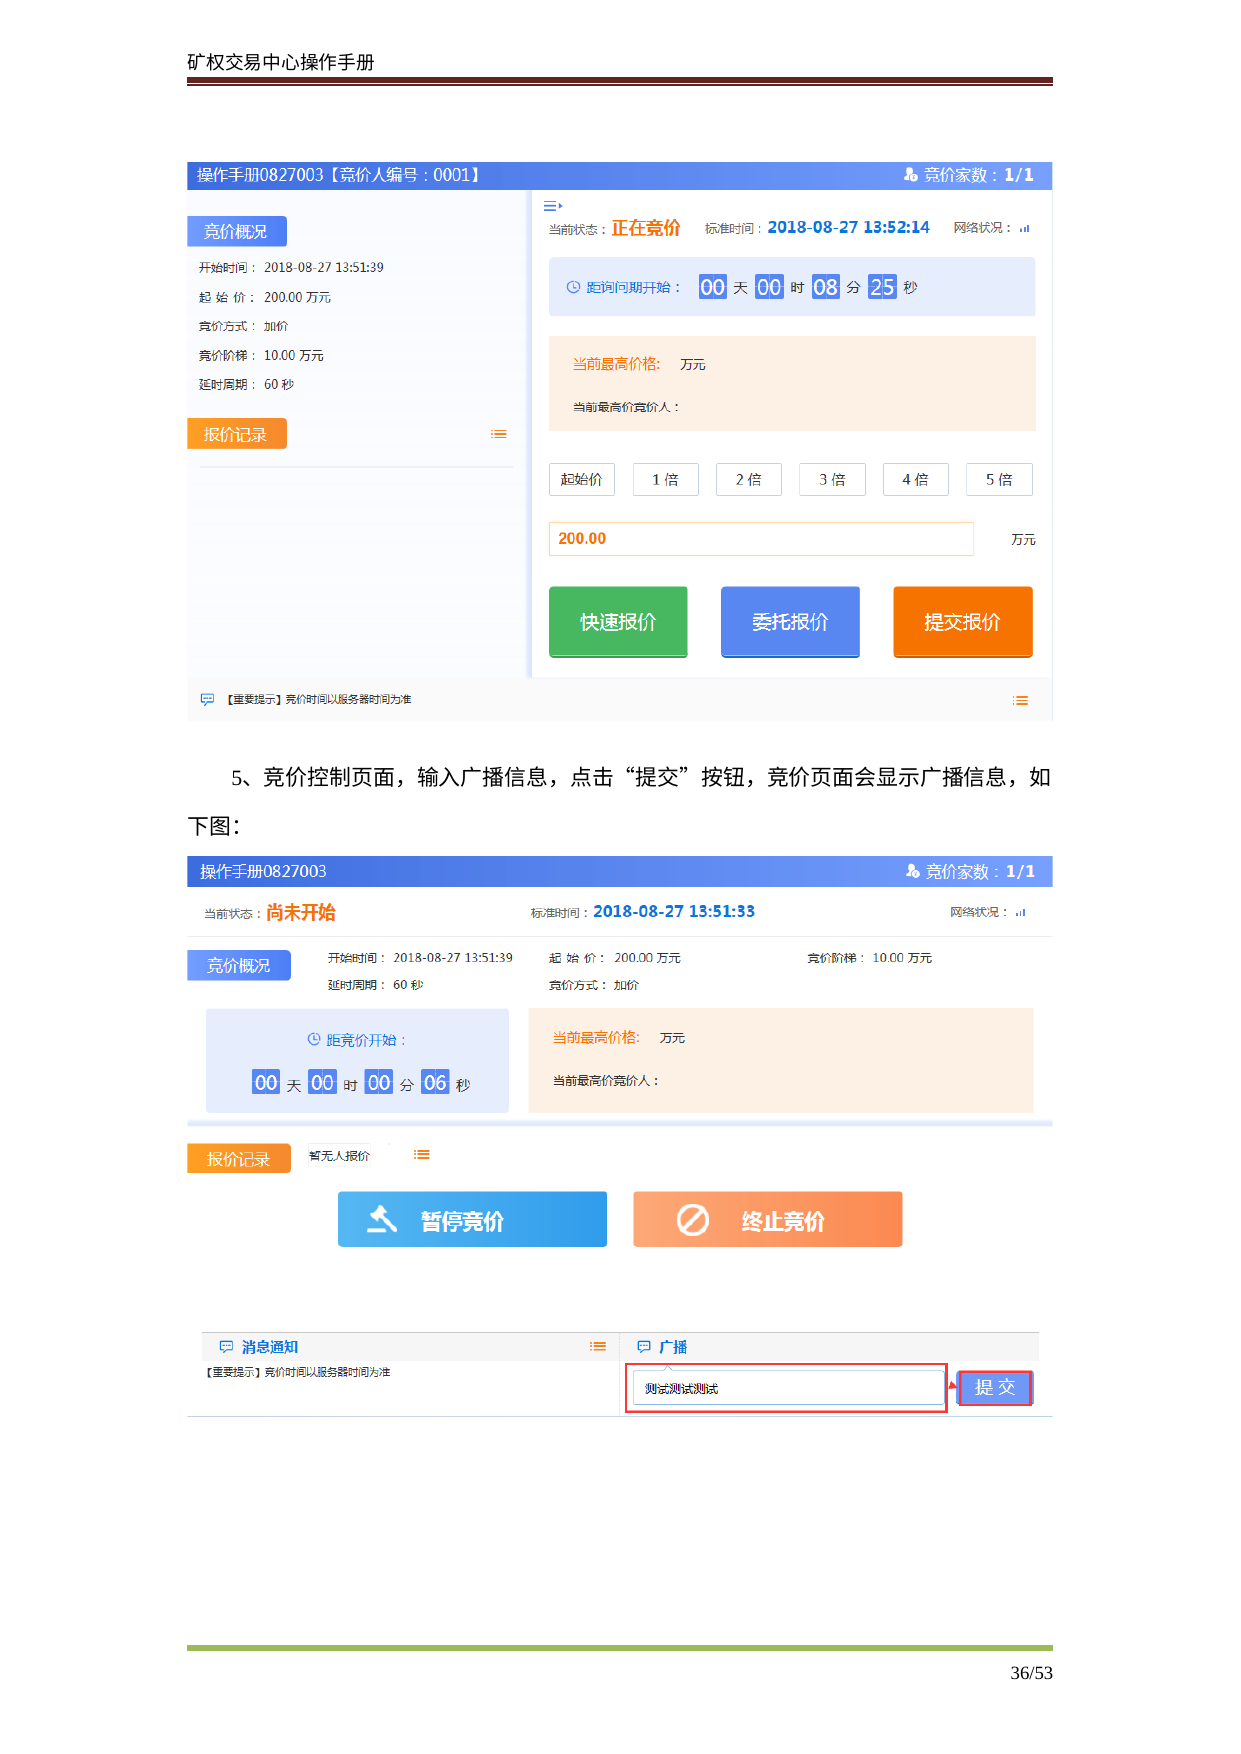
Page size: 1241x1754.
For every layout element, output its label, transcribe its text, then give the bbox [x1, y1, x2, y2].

text 5、竞价控制页面，输入广播信息，点击“提交”按钮，竞价页面会显示广播信息，如下图： [187, 759, 1053, 841]
picture [187, 162, 1053, 721]
picture [187, 856, 1053, 1417]
